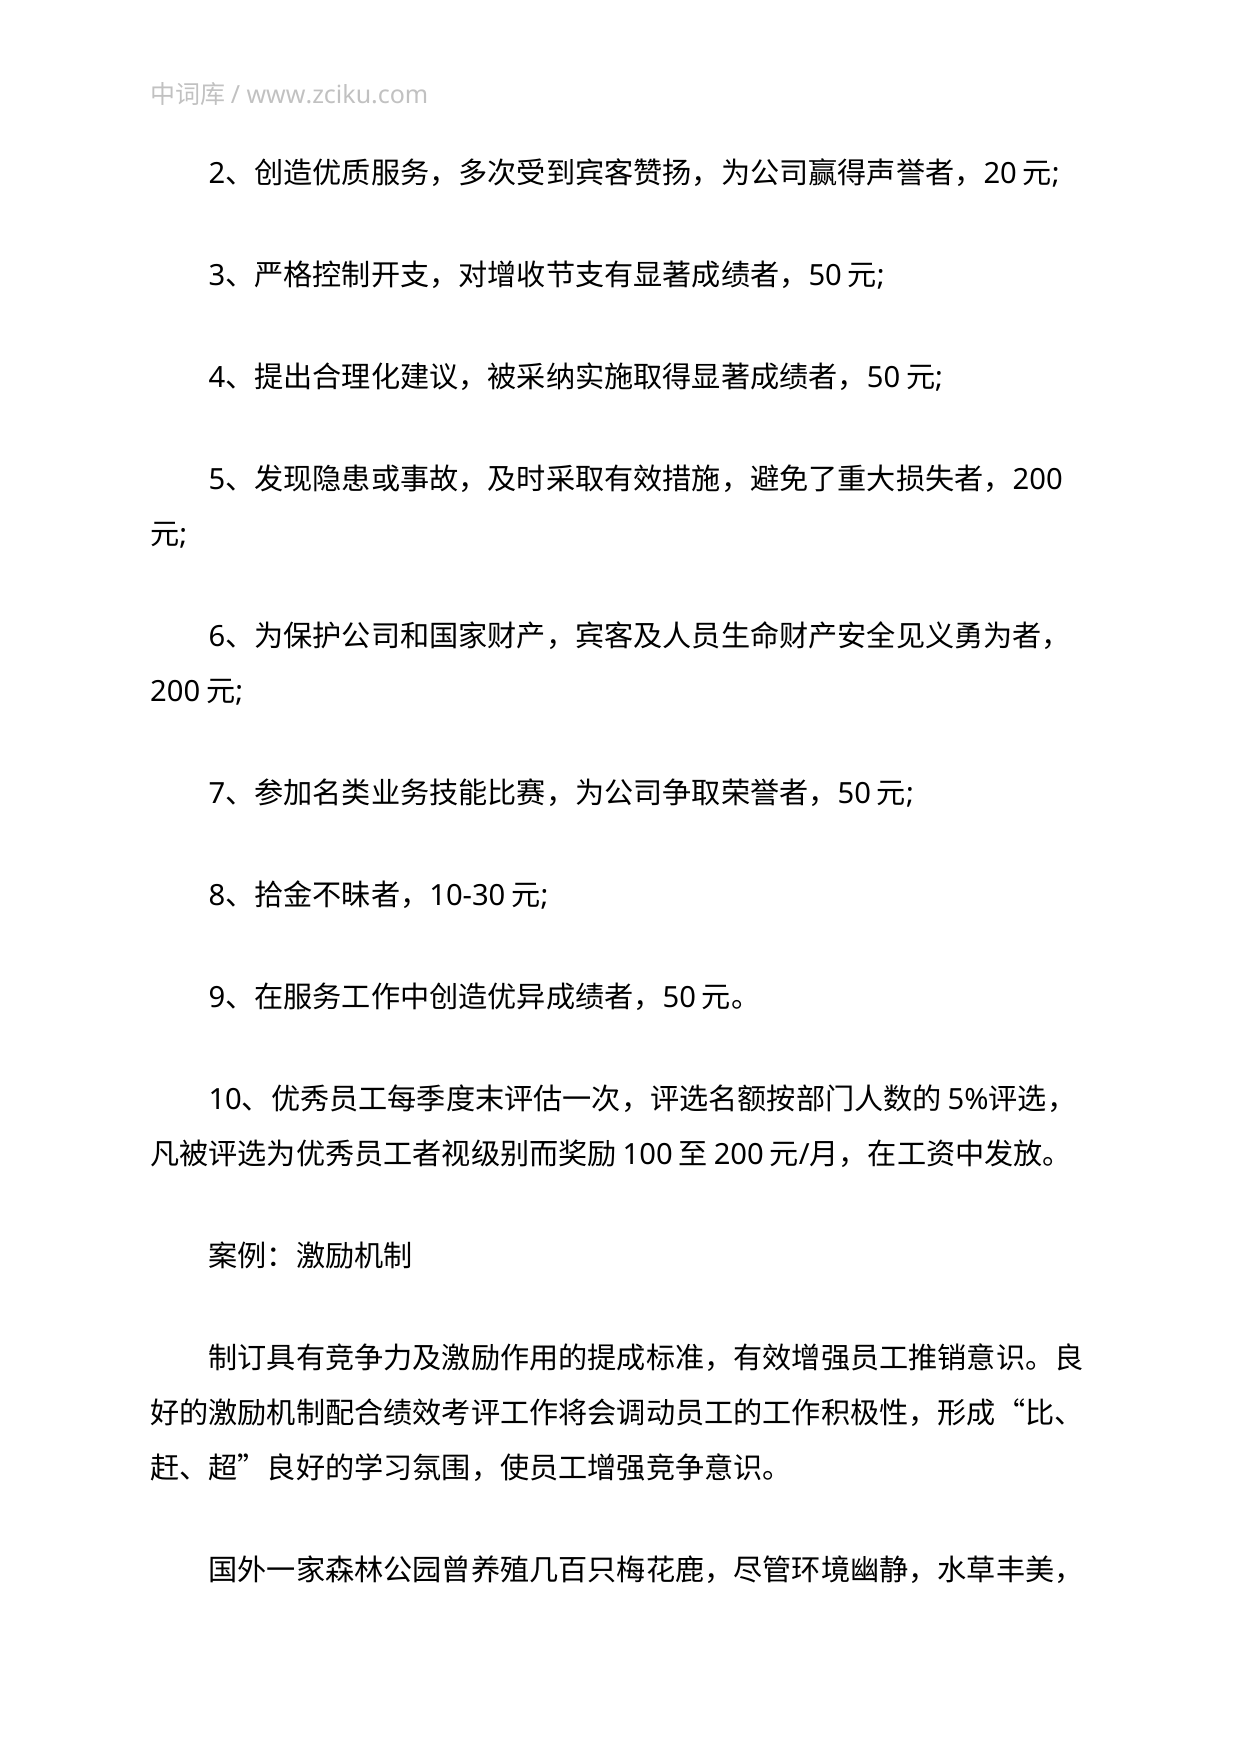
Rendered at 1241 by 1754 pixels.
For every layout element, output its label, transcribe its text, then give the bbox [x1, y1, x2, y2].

text 6、为保护公司和国家财产，宾客及人员生命财产安全见义勇为者，200元; [150, 613, 1090, 710]
text 3、严格控制开支，对增收节支有显著成绩者，50元; [150, 252, 1090, 294]
text 制订具有竞争力及激励作用的提成标准，有效增强员工推销意识。良好的激励机制配合绩效考评工作将会调动员工的工作积极性，形成“比、赶、超”良好的学习氛围，使员工增强竞争意识。 [150, 1334, 1090, 1487]
text 5、发现隐患或事故，及时采取有效措施，避免了重大损失者，200元; [150, 456, 1090, 553]
text 8、拾金不昧者，10-30元; [150, 872, 1090, 914]
text 9、在服务工作中创造优异成绩者，50元。 [150, 974, 1090, 1016]
text 7、参加名类业务技能比赛，为公司争取荣誉者，50元; [150, 770, 1090, 812]
text 10、优秀员工每季度末评估一次，评选名额按部门人数的5%评选，凡被评选为优秀员工者视级别而奖励100至200元/月，在工资中发放。 [150, 1076, 1090, 1173]
text 2、创造优质服务，多次受到宾客赞扬，为公司赢得声誉者，20元; [150, 150, 1090, 192]
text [150, 1546, 1090, 1588]
text 4、提出合理化建议，被采纳实施取得显著成绩者，50元; [150, 354, 1090, 396]
text 案例：激励机制 [150, 1233, 1090, 1275]
